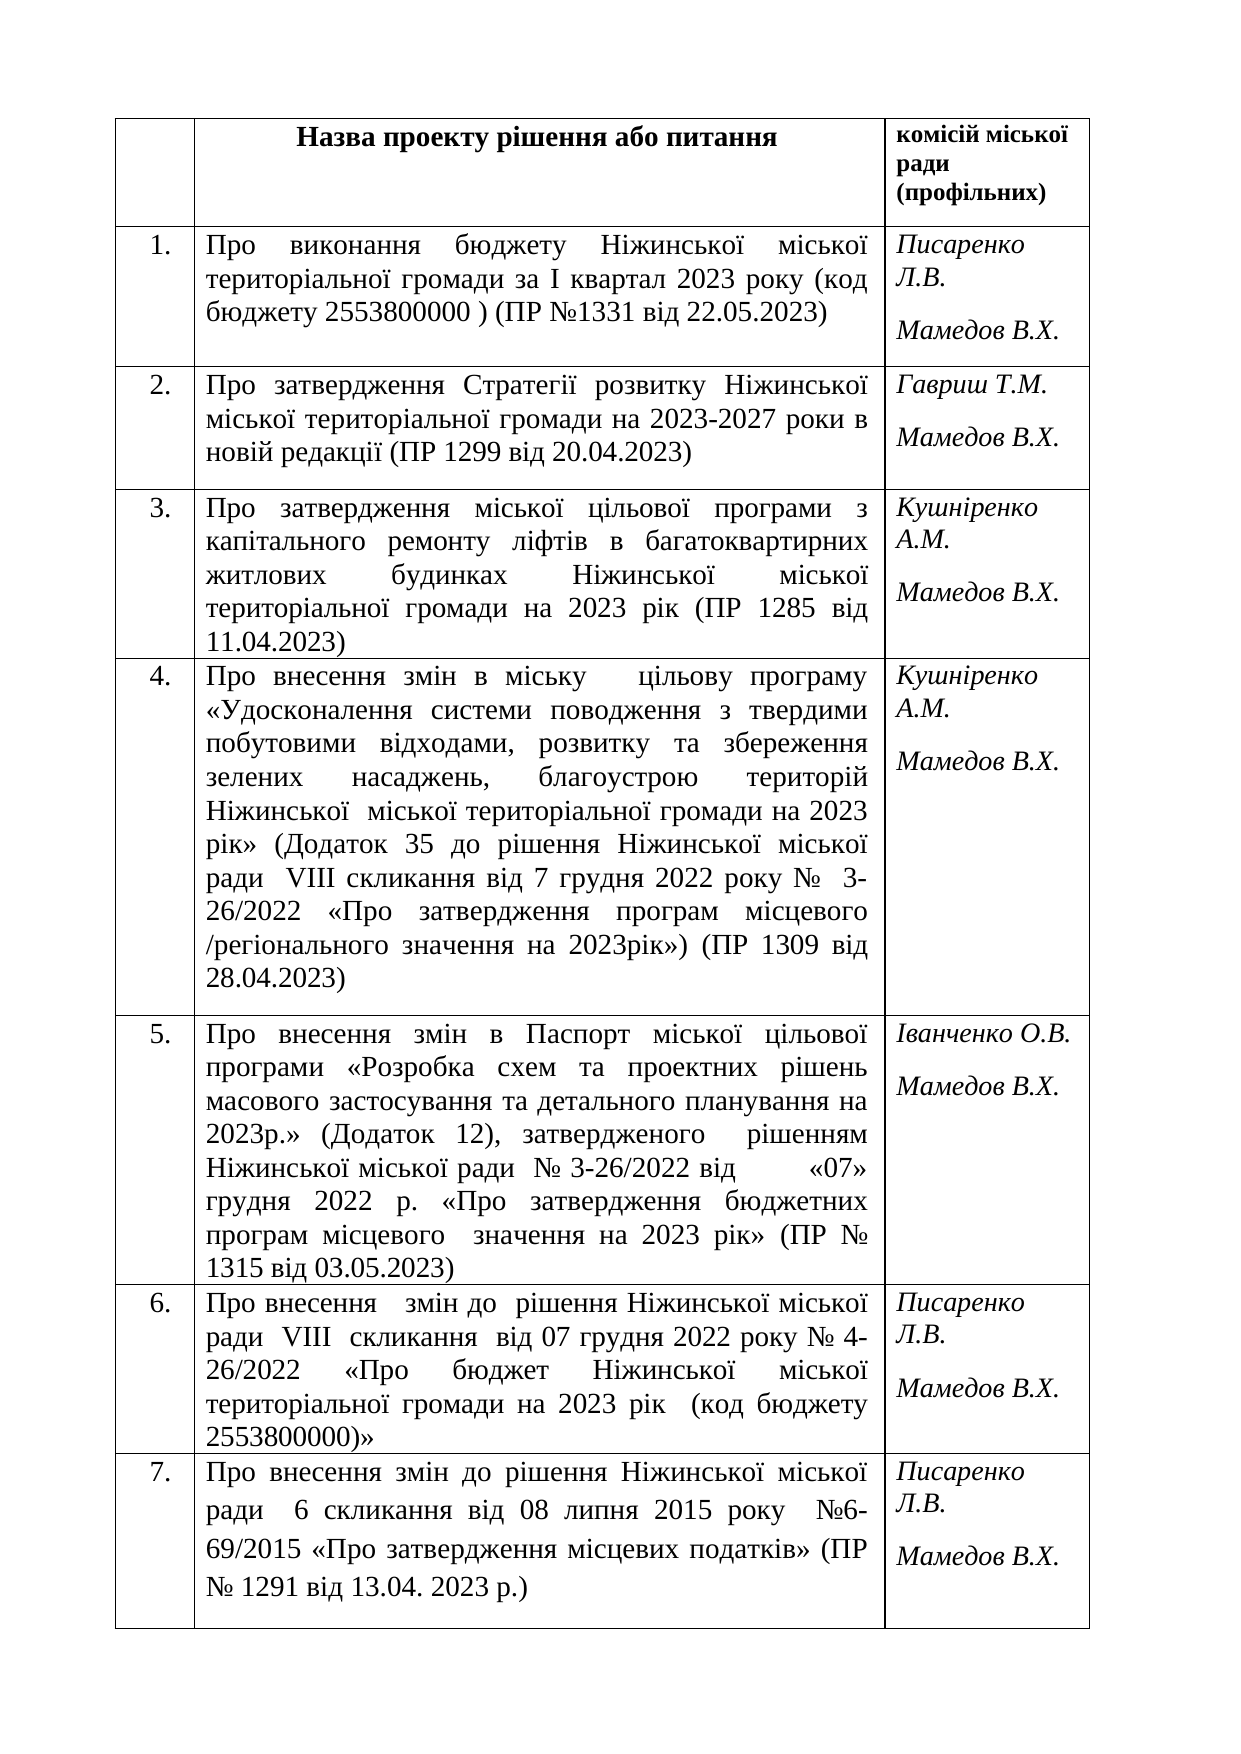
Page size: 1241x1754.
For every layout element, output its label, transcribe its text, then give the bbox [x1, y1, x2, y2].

table_cell [116, 490, 194, 657]
table_cell [116, 227, 194, 366]
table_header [195, 119, 884, 226]
table_cell [116, 367, 194, 489]
table_cell Про затвердження Стратегії розвитку Ніжинської міської територіальної громади на 2023-2027 роки в новій редакції (ПР 1299 від 20.04.2023) [195, 367, 884, 489]
table_cell Про виконання бюджету Ніжинської міської територіальної громади за І квартал 2023 року (код бюджету 2553800000 ) (ПР №1331 від 22.05.2023) [195, 227, 884, 366]
table_cell Про внесення змін в Паспорт міської цільової програми «Розробка схем та проектних рішень масового застосування та детального планування на 2023р.» (Додаток 12), затвердженого рішенням Ніжинської міської ради № 3-26/2022 від «07» грудня 2022 р. «Про затвердження бюджетних програм місцевого значення на 2023 рік» (ПР № 1315 від 03.05.2023) [195, 1016, 884, 1284]
table_cell Про внесення змін до рішення Ніжинської міської ради 6 скликання від 08 липня 2015 року №6-69/2015 «Про затвердження місцевих податків» (ПР № 1291 від 13.04. 2023 р.) [195, 1454, 884, 1628]
table_cell Про внесення змін в міську цільову програму «Удосконалення системи поводження з твердими побутовими відходами, розвитку та збереження зелених насаджень, благоустрою територій Ніжинської міської територіальної громади на 2023 рік» (Додаток 35 до рішення Ніжинської міської ради VIIІ скликання від 7 грудня 2022 року № 3-26/2022 «Про затвердження програм місцевого /регіонального значення на 2023рік») (ПР 1309 від 28.04.2023) [195, 659, 884, 1015]
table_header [886, 119, 1089, 226]
table_cell Кушніренко А.М. Мамедов В.Х. [886, 490, 1089, 657]
table_cell Писаренко Л.В. Мамедов В.Х. [886, 1285, 1089, 1453]
table_cell Гавриш Т.М. Мамедов В.Х. [886, 367, 1089, 489]
table_cell Про внесення змін до рішення Ніжинської міської ради VІІІ скликання від 07 грудня 2022 року № 4-26/2022 «Про бюджет Ніжинської міської територіальної громади на 2023 рік (код бюджету 2553800000)» [195, 1285, 884, 1453]
table_cell Іванченко О.В. Мамедов В.Х. [886, 1016, 1089, 1284]
table_cell Писаренко Л.В. Мамедов В.Х. [886, 227, 1089, 366]
table_cell [116, 1285, 194, 1453]
table_cell Писаренко Л.В. Мамедов В.Х. [886, 1454, 1089, 1628]
table_cell Кушніренко А.М. Мамедов В.Х. [886, 659, 1089, 1015]
table_cell Про затвердження міської цільової програми з капітального ремонту ліфтів в багатоквартирних житлових будинках Ніжинської міської територіальної громади на 2023 рік (ПР 1285 від 11.04.2023) [195, 490, 884, 657]
table_cell [116, 659, 194, 1015]
table_cell [116, 1016, 194, 1284]
table_cell [116, 1454, 194, 1628]
table_header № [116, 119, 194, 226]
